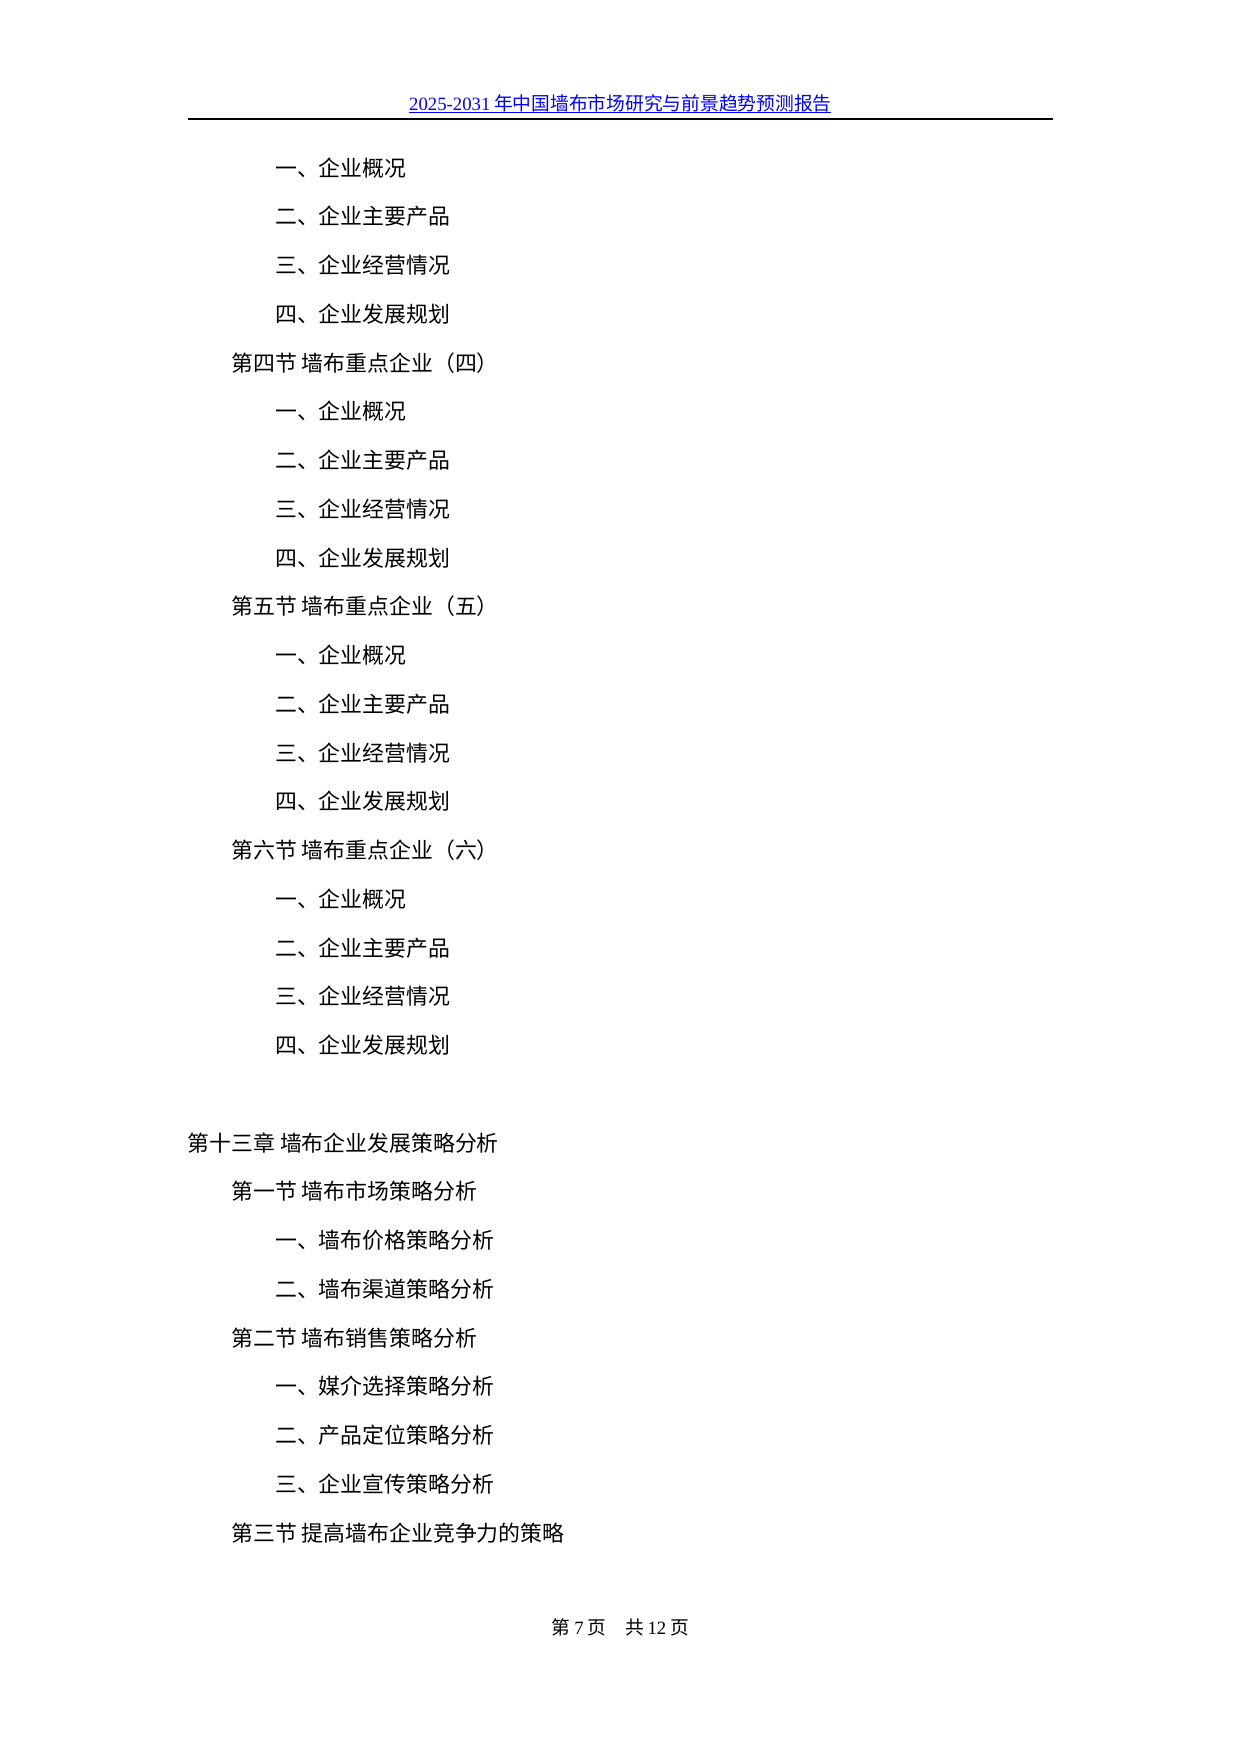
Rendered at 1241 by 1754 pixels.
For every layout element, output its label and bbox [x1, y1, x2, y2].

text [187, 150, 1053, 1548]
